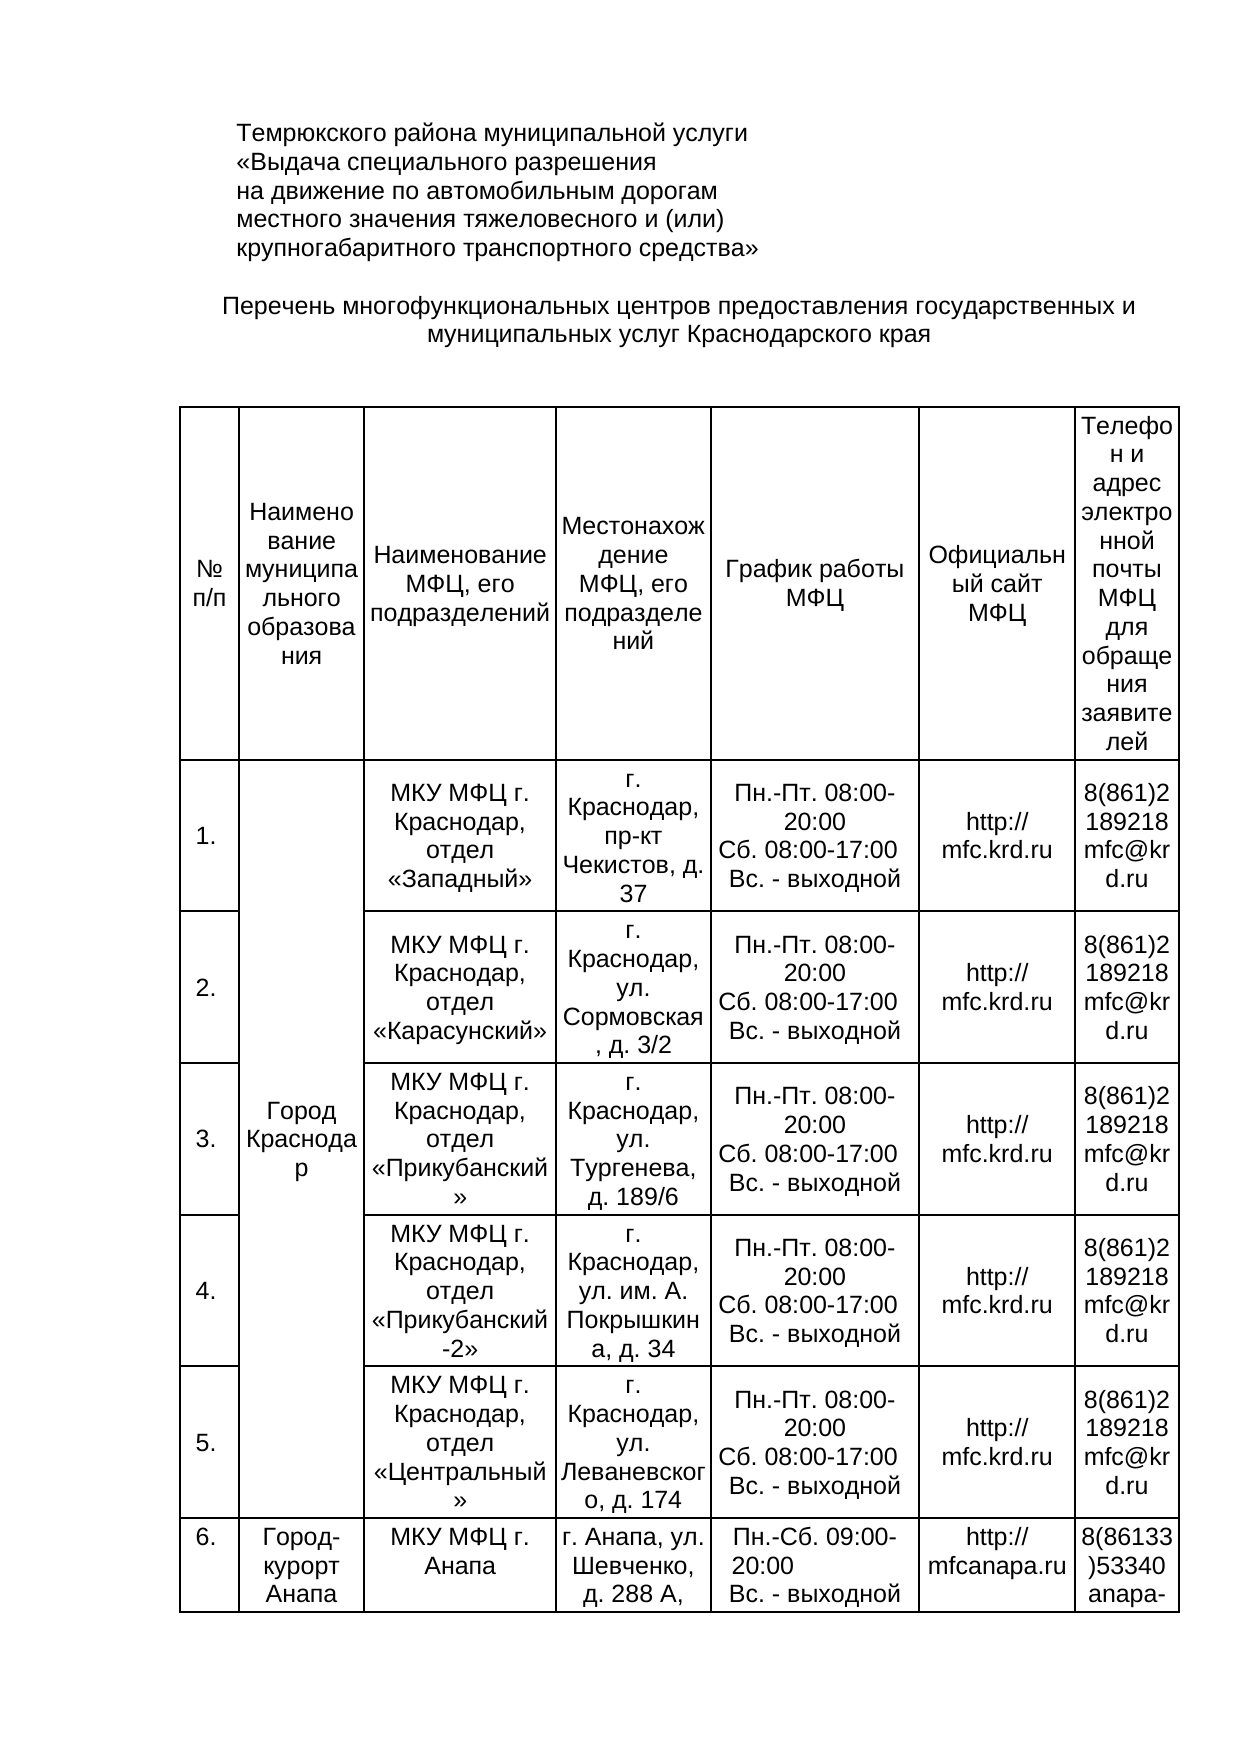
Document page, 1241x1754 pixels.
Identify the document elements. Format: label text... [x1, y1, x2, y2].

table_cell 8(861)2189218 mfc@krd.ru [1076, 761, 1178, 910]
table_cell МКУ МФЦ г. Краснодар, отдел «Западный» [365, 761, 555, 910]
table_cell г. Краснодар, ул. Сормовская, д. 3/2 [557, 912, 710, 1062]
text крупногабаритного транспортного средства» [236, 233, 1181, 262]
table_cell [1076, 1519, 1178, 1611]
table_cell Город Краснодар [240, 761, 363, 1517]
table_header Наименование муниципального образования [240, 408, 363, 758]
table_cell http://mfc.krd.ru [920, 1064, 1074, 1213]
table_cell Город-курорт Анапа [240, 1519, 363, 1611]
table_cell 8(861)2189218 mfc@krd.ru [1076, 1064, 1178, 1213]
table_cell [181, 1519, 238, 1611]
table_cell http://mfc.krd.ru [920, 1216, 1074, 1365]
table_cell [712, 1519, 918, 1611]
table_cell г. Краснодар, ул. Тургенева, д. 189/6 [557, 1064, 710, 1213]
table_header № п/п [181, 408, 238, 758]
table_cell Пн.-Пт. 08:00-20:00 Сб. 08:00-17:00 Вс. - выходной [712, 761, 918, 910]
table_header Наименование МФЦ, его подразделений [365, 408, 555, 758]
table_cell Пн.-Пт. 08:00-20:00 Сб. 08:00-17:00 Вс. - выходной [712, 1064, 918, 1213]
table_cell г. Краснодар, ул. Леваневского, д. 174 [557, 1367, 710, 1517]
table_cell [181, 1367, 238, 1517]
table_header График работы МФЦ [712, 408, 918, 758]
table_cell http://mfc.krd.ru [920, 761, 1074, 910]
table_header Официальный сайт МФЦ [920, 408, 1074, 758]
table_cell г. Краснодар, пр-кт Чекистов, д. 37 [557, 761, 710, 910]
table_cell 8(861)2189218 mfc@krd.ru [1076, 1367, 1178, 1517]
table_cell МКУ МФЦ г. Анапа [365, 1519, 555, 1611]
table_cell МКУ МФЦ г. Краснодар, отдел «Карасунский» [365, 912, 555, 1062]
table_cell http://mfc.krd.ru [920, 1367, 1074, 1517]
table_cell [181, 761, 238, 910]
table_cell 8(861)2189218 mfc@krd.ru [1076, 912, 1178, 1062]
text «Выдача специального разрешения [236, 147, 1181, 176]
table_cell [181, 912, 238, 1062]
table_header Местонахождение МФЦ, его подразделений [557, 408, 710, 758]
text Темрюкского района муниципальной услуги [236, 118, 1181, 147]
table_cell г. Краснодар, ул. им. А. Покрышкина, д. 34 [557, 1216, 710, 1365]
text на движение по автомобильным дорогам [236, 176, 1181, 204]
table_cell http://mfc.krd.ru [920, 912, 1074, 1062]
table_cell МКУ МФЦ г. Краснодар, отдел «Прикубанский-2» [365, 1216, 555, 1365]
table_cell Пн.-Пт. 08:00-20:00 Сб. 08:00-17:00 Вс. - выходной [712, 1216, 918, 1365]
table_cell [181, 1216, 238, 1365]
text местного значения тяжеловесного и (или) [236, 204, 1181, 233]
table_cell Пн.-Пт. 08:00-20:00 Сб. 08:00-17:00 Вс. - выходной [712, 1367, 918, 1517]
table_cell МКУ МФЦ г. Краснодар, отдел «Центральный» [365, 1367, 555, 1517]
table_cell 8(861)2189218 mfc@krd.ru [1076, 1216, 1178, 1365]
table_cell Пн.-Пт. 08:00-20:00 Сб. 08:00-17:00 Вс. - выходной [712, 912, 918, 1062]
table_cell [557, 1519, 710, 1611]
table_cell МКУ МФЦ г. Краснодар, отдел «Прикубанский» [365, 1064, 555, 1213]
table_cell [181, 1064, 238, 1213]
table_cell http://mfcanapa.ru [920, 1519, 1074, 1611]
text Перечень многофункциональных центров предоставления государственных и муниципальных услуг Краснодарского края [177, 291, 1181, 348]
table_header Телефон и адрес электронной почты МФЦ для обращения заявителей [1076, 408, 1178, 758]
